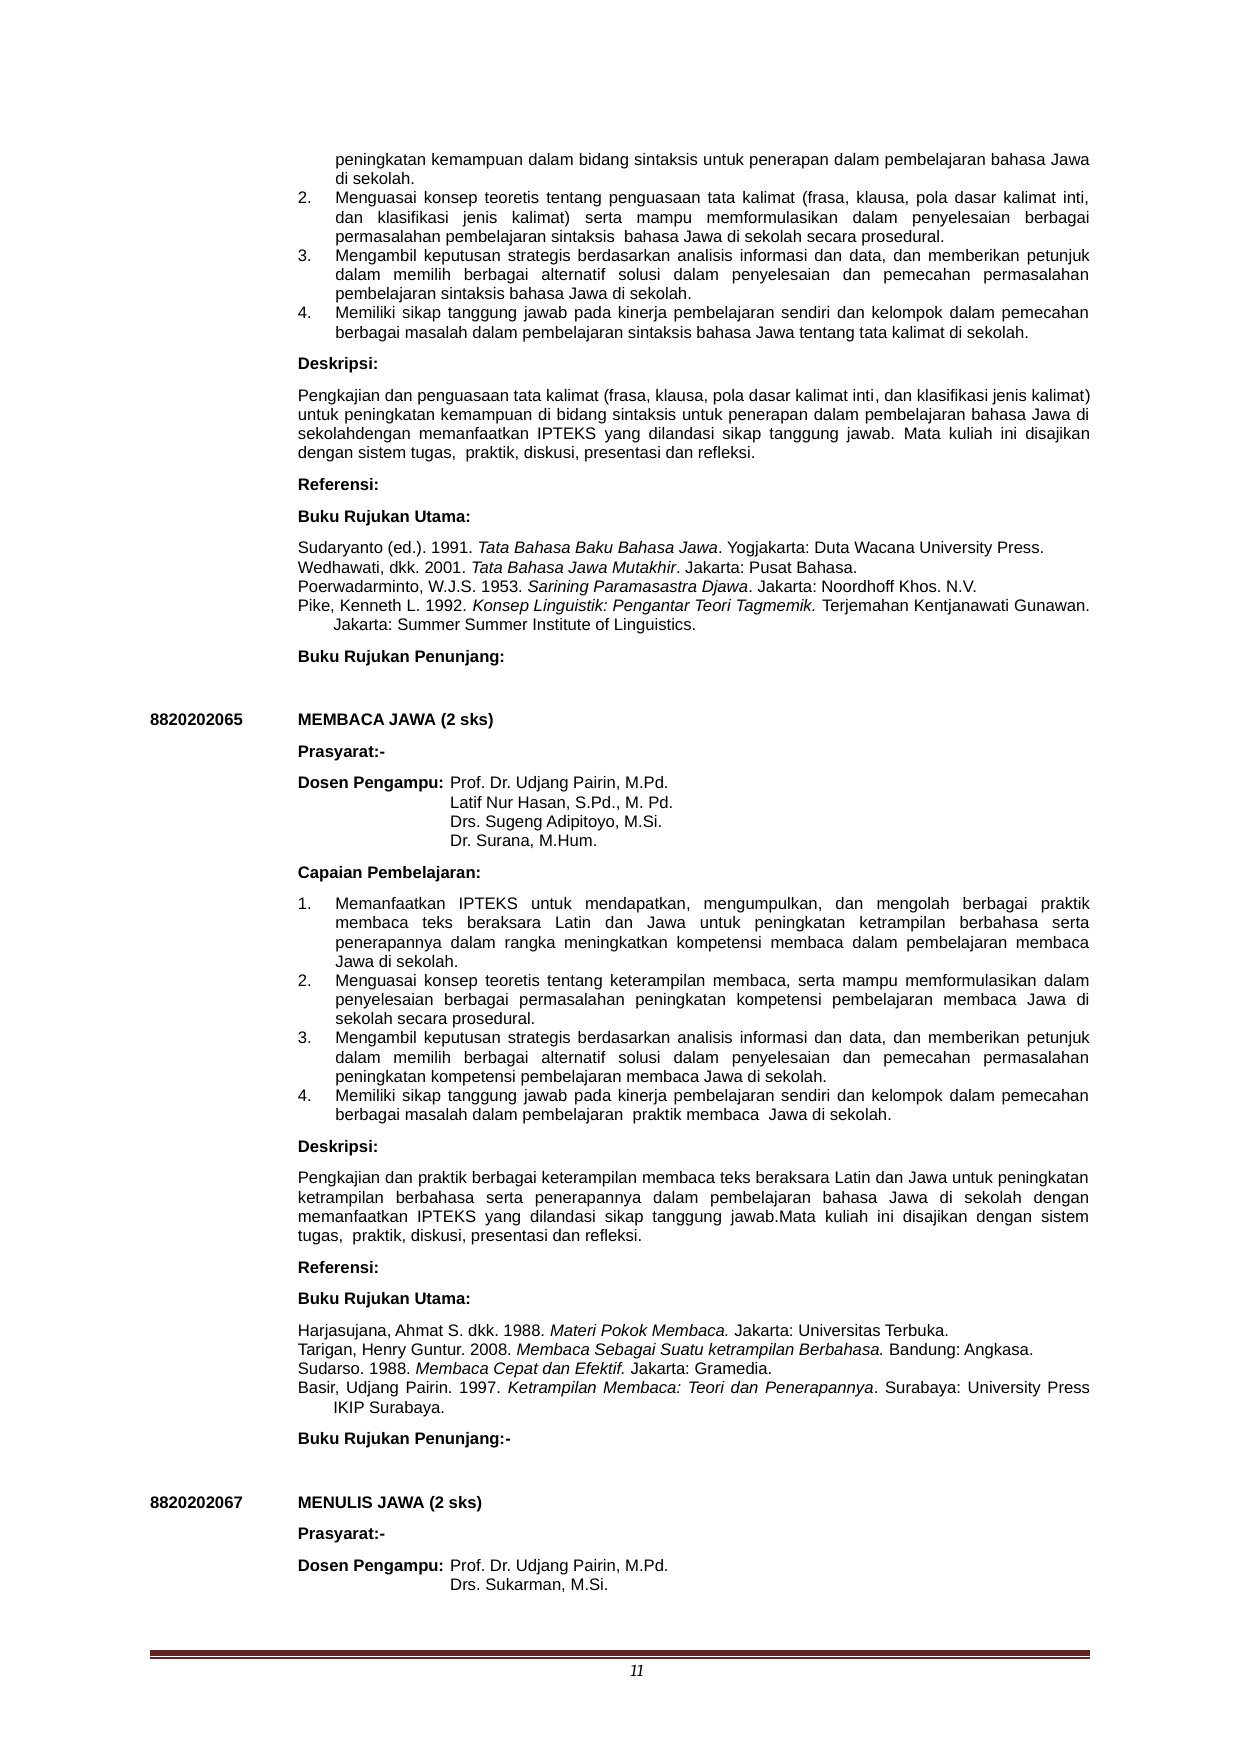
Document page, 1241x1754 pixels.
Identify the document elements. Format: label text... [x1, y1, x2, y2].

text Harjasujana, Ahmat S. dkk. 1988. Materi Pokok Membaca. Jakarta: Universitas Terbuka. [298, 1321, 1090, 1340]
text Buku Rujukan Utama: [150, 507, 1090, 526]
text Basir, Udjang Pairin. 1997. Ketrampilan Membaca: Teori dan Penerapannya. Surabaya: University Press IKIP Surabaya. [298, 1378, 1090, 1417]
text 8820202065 MEMBACA JAWA (2 sks) [150, 710, 1090, 729]
text Drs. Sukarman, M.Si. [298, 1575, 1090, 1594]
list Mengambil keputusan strategis berdasarkan analisis informasi dan data, dan memberikan petunjuk dalam memilih berbagai alternatif solusi dalam penyelesaian dan pemecahan permasalahan pembelajaran sintaksis bahasa Jawa di sekolah. [298, 246, 1090, 303]
text Dosen Pengampu: Prof. Dr. Udjang Pairin, M.Pd. [298, 773, 1090, 792]
list Mengambil keputusan strategis berdasarkan analisis informasi dan data, dan memberikan petunjuk dalam memilih berbagai alternatif solusi dalam penyelesaian dan pemecahan permasalahan peningkatan kompetensi pembelajaran membaca Jawa di sekolah. [298, 1028, 1090, 1086]
list Memiliki sikap tanggung jawab pada kinerja pembelajaran sendiri dan kelompok dalam pemecahan berbagai masalah dalam pembelajaran sintaksis bahasa Jawa tentang tata kalimat di sekolah. [298, 303, 1090, 342]
text Sudaryanto (ed.). 1991. Tata Bahasa Baku Bahasa Jawa. Yogjakarta: Duta Wacana University Press. [298, 538, 1090, 557]
list Menguasai konsep teoretis tentang keterampilan membaca, serta mampu memformulasikan dalam penyelesaian berbagai permasalahan peningkatan kompetensi pembelajaran membaca Jawa di sekolah secara prosedural. [298, 971, 1090, 1028]
text Pengkajian dan praktik berbagai keterampilan membaca teks beraksara Latin dan Jawa untuk peningkatan ketrampilan berbahasa serta penerapannya dalam pembelajaran bahasa Jawa di sekolah dengan memanfaatkan IPTEKS yang dilandasi sikap tanggung jawab.Mata kuliah ini disajikan dengan sistem tugas, praktik, diskusi, presentasi dan refleksi. [298, 1168, 1090, 1245]
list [298, 150, 1090, 188]
text Tarigan, Henry Guntur. 2008. Membaca Sebagai Suatu ketrampilan Berbahasa. Bandung: Angkasa. [298, 1340, 1090, 1359]
list Memiliki sikap tanggung jawab pada kinerja pembelajaran sendiri dan kelompok dalam pemecahan berbagai masalah dalam pembelajaran praktik membaca Jawa di sekolah. [298, 1086, 1090, 1124]
text Poerwadarminto, W.J.S. 1953. Sarining Paramasastra Djawa. Jakarta: Noordhoff Khos. N.V. [298, 577, 1090, 596]
text Pengkajian dan penguasaan tata kalimat (frasa, klausa, pola dasar kalimat inti, dan klasifikasi jenis kalimat) untuk peningkatan kemampuan di bidang sintaksis untuk penerapan dalam pembelajaran bahasa Jawa di sekolahdengan memanfaatkan IPTEKS yang dilandasi sikap tanggung jawab. Mata kuliah ini disajikan dengan sistem tugas, praktik, diskusi, presentasi dan refleksi. [298, 386, 1090, 462]
text Drs. Sugeng Adipitoyo, M.Si. [298, 812, 1090, 831]
text Referensi: [150, 1257, 1090, 1277]
text Dr. Surana, M.Hum. [298, 831, 1090, 850]
text 8820202067 MENULIS JAWA (2 sks) [150, 1492, 1090, 1512]
text Buku Rujukan Utama: [150, 1289, 1090, 1308]
text Latif Nur Hasan, S.Pd., M. Pd. [298, 792, 1090, 812]
text Buku Rujukan Penunjang: [150, 647, 1090, 666]
text Referensi: [150, 475, 1090, 494]
text Wedhawati, dkk. 2001. Tata Bahasa Jawa Mutakhir. Jakarta: Pusat Bahasa. [298, 557, 1090, 577]
text Prasyarat:- [150, 742, 1090, 761]
text Dosen Pengampu: Prof. Dr. Udjang Pairin, M.Pd. [298, 1556, 1090, 1575]
list Menguasai konsep teoretis tentang penguasaan tata kalimat (frasa, klausa, pola dasar kalimat inti, dan klasifikasi jenis kalimat) serta mampu memformulasikan dalam penyelesaian berbagai permasalahan pembelajaran sintaksis bahasa Jawa di sekolah secara prosedural. [298, 188, 1090, 246]
text Sudarso. 1988. Membaca Cepat dan Efektif. Jakarta: Gramedia. [298, 1359, 1090, 1378]
text Deskripsi: [150, 1137, 1090, 1156]
text Deskripsi: [150, 354, 1090, 373]
list Memanfaatkan IPTEKS untuk mendapatkan, mengumpulkan, dan mengolah berbagai praktik membaca teks beraksara Latin dan Jawa untuk peningkatan ketrampilan berbahasa serta penerapannya dalam rangka meningkatkan kompetensi membaca dalam pembelajaran membaca Jawa di sekolah. [298, 894, 1090, 971]
text Buku Rujukan Penunjang:- [150, 1429, 1090, 1448]
text Pike, Kenneth L. 1992. Konsep Linguistik: Pengantar Teori Tagmemik. Terjemahan Kentjanawati Gunawan. Jakarta: Summer Summer Institute of Linguistics. [298, 596, 1090, 634]
text Prasyarat:- [150, 1524, 1090, 1543]
text Capaian Pembelajaran: [150, 862, 1090, 882]
